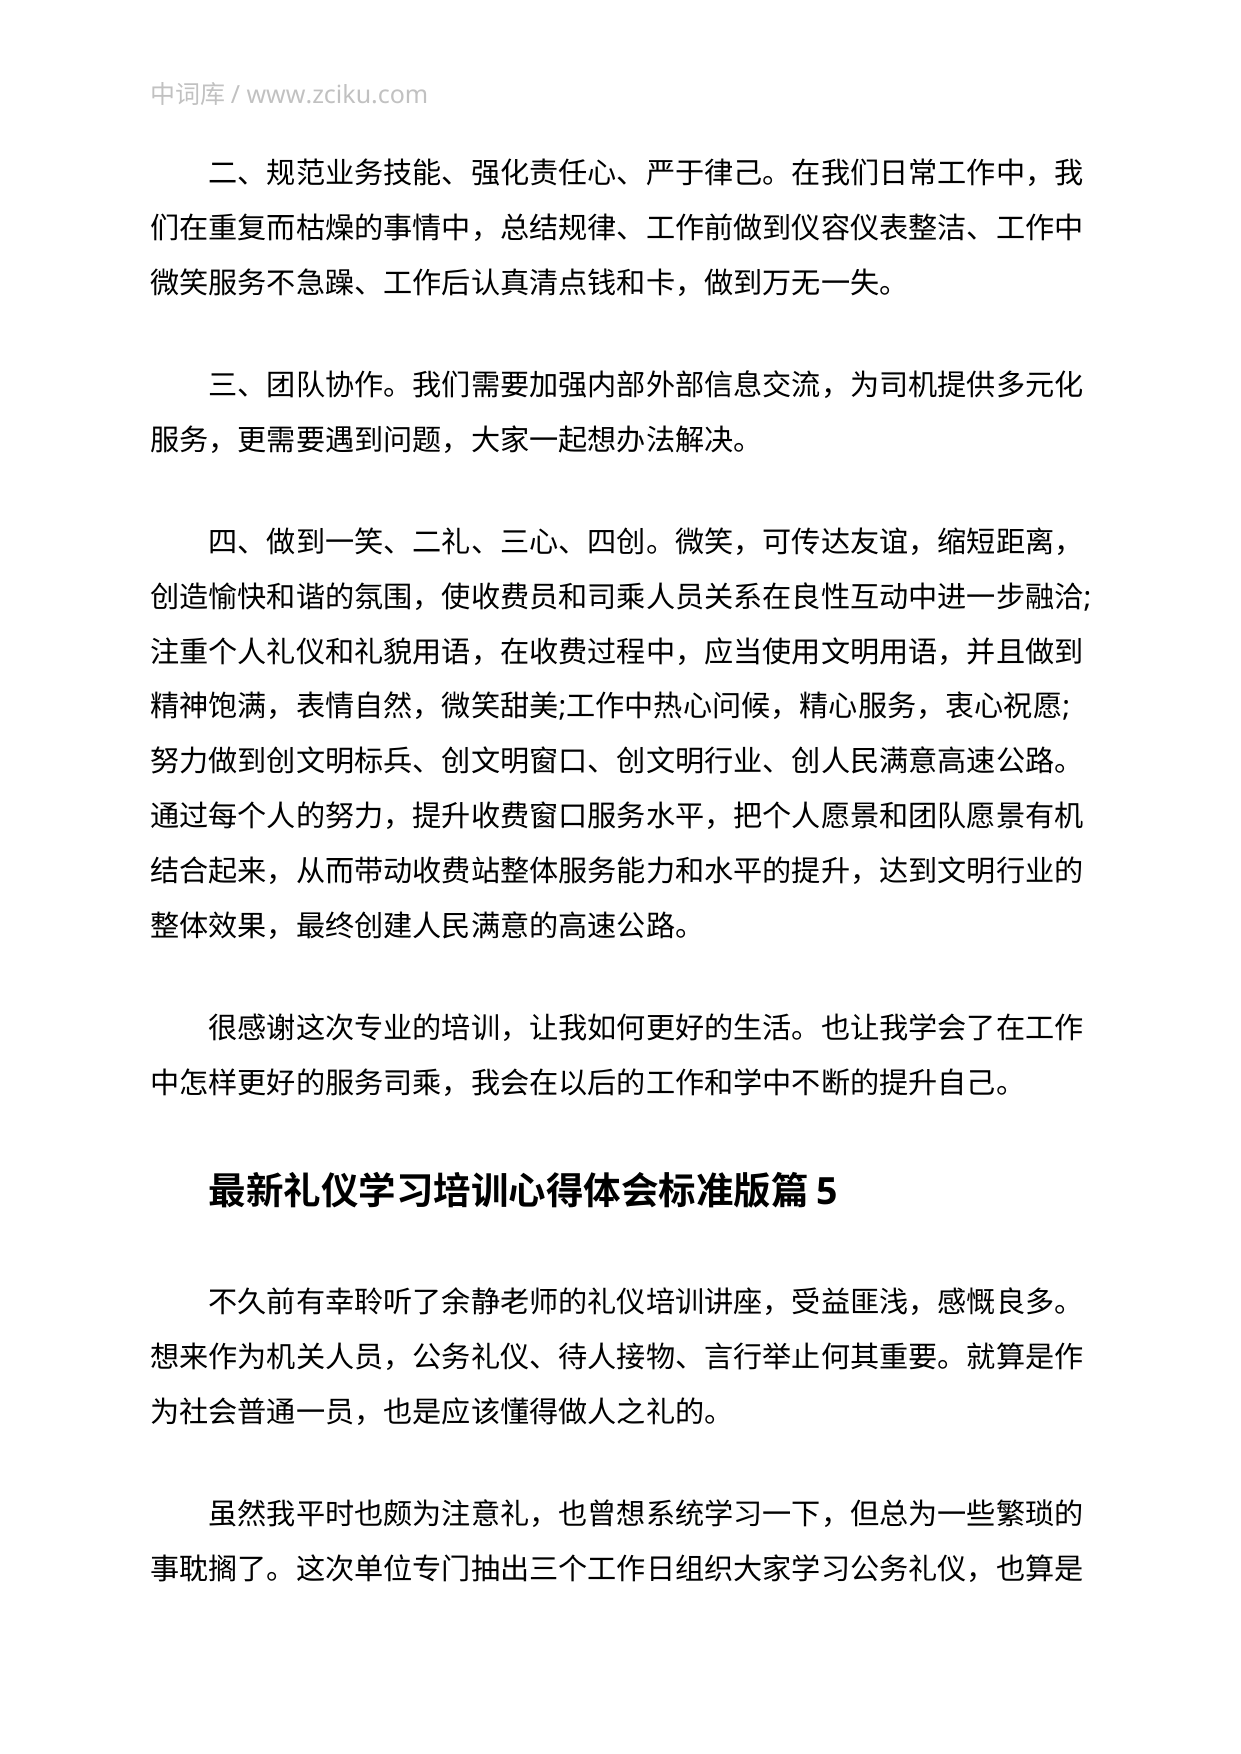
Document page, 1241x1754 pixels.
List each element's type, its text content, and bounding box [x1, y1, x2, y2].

text 不久前有幸聆听了余静老师的礼仪培训讲座，受益匪浅，感慨良多。想来作为机关人员，公务礼仪、待人接物、言行举止何其重要。就算是作为社会普通一员，也是应该懂得做人之礼的。 [150, 1279, 1090, 1431]
text 三、团队协作。我们需要加强内部外部信息交流，为司机提供多元化服务，更需要遇到问题，大家一起想办法解决。 [150, 362, 1090, 459]
text 二、规范业务技能、强化责任心、严于律己。在我们日常工作中，我们在重复而枯燥的事情中，总结规律、工作前做到仪容仪表整洁、工作中微笑服务不急躁、工作后认真清点钱和卡，做到万无一失。 [150, 150, 1090, 302]
text 四、做到一笑、二礼、三心、四创。微笑，可传达友谊，缩短距离，创造愉快和谐的氛围，使收费员和司乘人员关系在良性互动中进一步融洽;注重个人礼仪和礼貌用语，在收费过程中，应当使用文明用语，并且做到精神饱满，表情自然，微笑甜美;工作中热心问候，精心服务，衷心祝愿;努力做到创文明标兵、创文明窗口、创文明行业、创人民满意高速公路。通过每个人的努力，提升收费窗口服务水平，把个人愿景和团队愿景有机结合起来，从而带动收费站整体服务能力和水平的提升，达到文明行业的整体效果，最终创建人民满意的高速公路。 [150, 518, 1090, 945]
text 最新礼仪学习培训心得体会标准版篇5 [150, 1161, 1090, 1216]
text 很感谢这次专业的培训，让我如何更好的生活。也让我学会了在工作中怎样更好的服务司乘，我会在以后的工作和学中不断的提升自己。 [150, 1004, 1090, 1102]
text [150, 1490, 1090, 1587]
